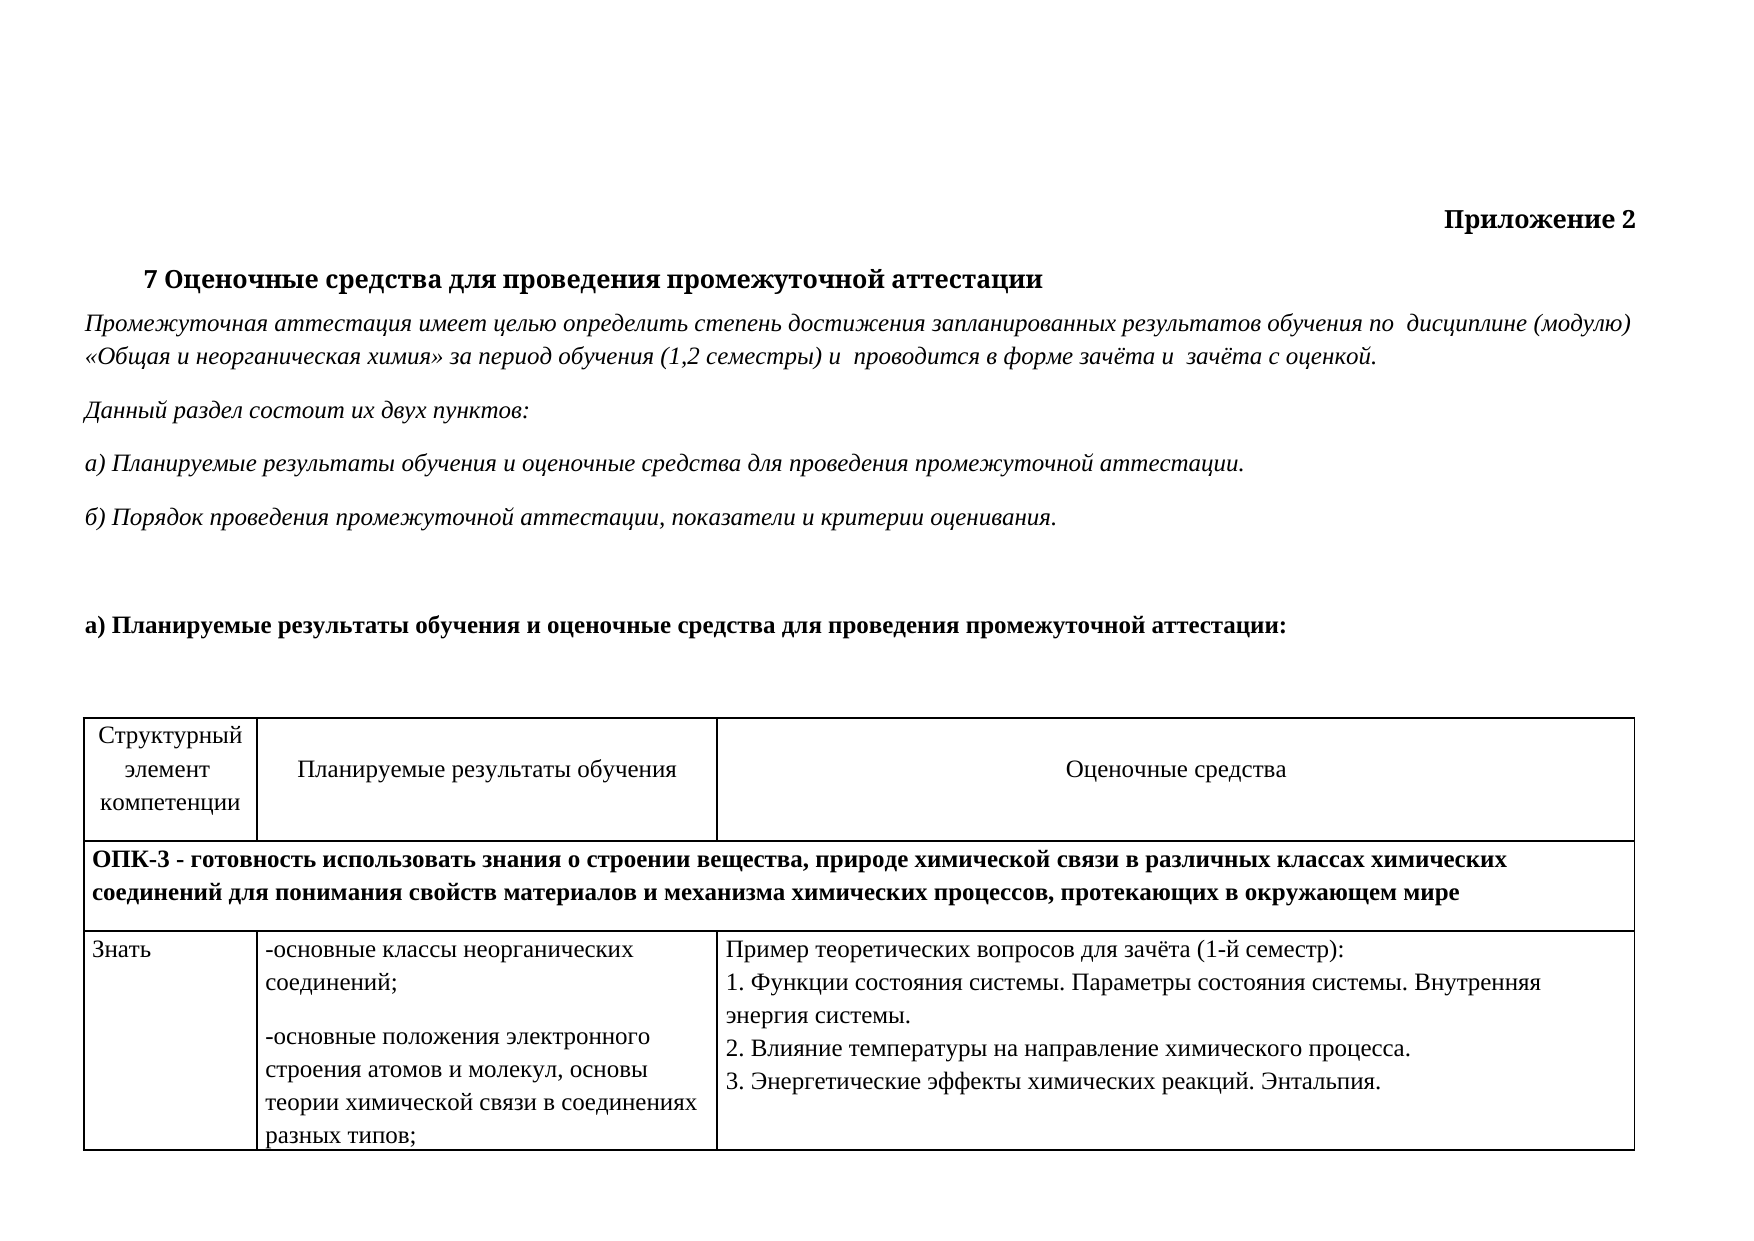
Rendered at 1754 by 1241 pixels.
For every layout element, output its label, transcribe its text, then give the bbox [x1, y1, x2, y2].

text б) Порядок проведения промежуточной аттестации, показатели и критерии оценивания. [84, 502, 1636, 531]
text а) Планируемые результаты обучения и оценочные средства для проведения промежуточной аттестации: [84, 610, 1636, 639]
table_header Оценочные средства [718, 719, 1634, 840]
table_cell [718, 932, 1634, 1148]
subtitle 7 Оценочные средства для проведения промежуточной аттестации [143, 261, 1636, 295]
text а) Планируемые результаты обучения и оценочные средства для проведения промежуточной аттестации. [84, 448, 1636, 477]
subtitle Приложение 2 [143, 202, 1636, 236]
table_cell ОПК-3 - готовность использовать знания о строении вещества, природе химической связи в различных классах химических соединений для понимания свойств материалов и механизма химических процессов, протекающих в окружающем мире [85, 842, 1634, 930]
table_header Планируемые результаты обучения [258, 719, 716, 840]
text Данный раздел состоит их двух пунктов: [84, 395, 1636, 423]
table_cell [258, 932, 716, 1148]
table_header Структурный элемент компетенции [85, 719, 256, 840]
text Промежуточная аттестация имеет целью определить степень достижения запланированных результатов обучения по дисциплине (модулю) «Общая и неорганическая химия» за период обучения (1,2 семестры) и проводится в форме зачёта и зачёта с оценкой. [84, 308, 1636, 369]
table_cell Знать [85, 932, 256, 1148]
